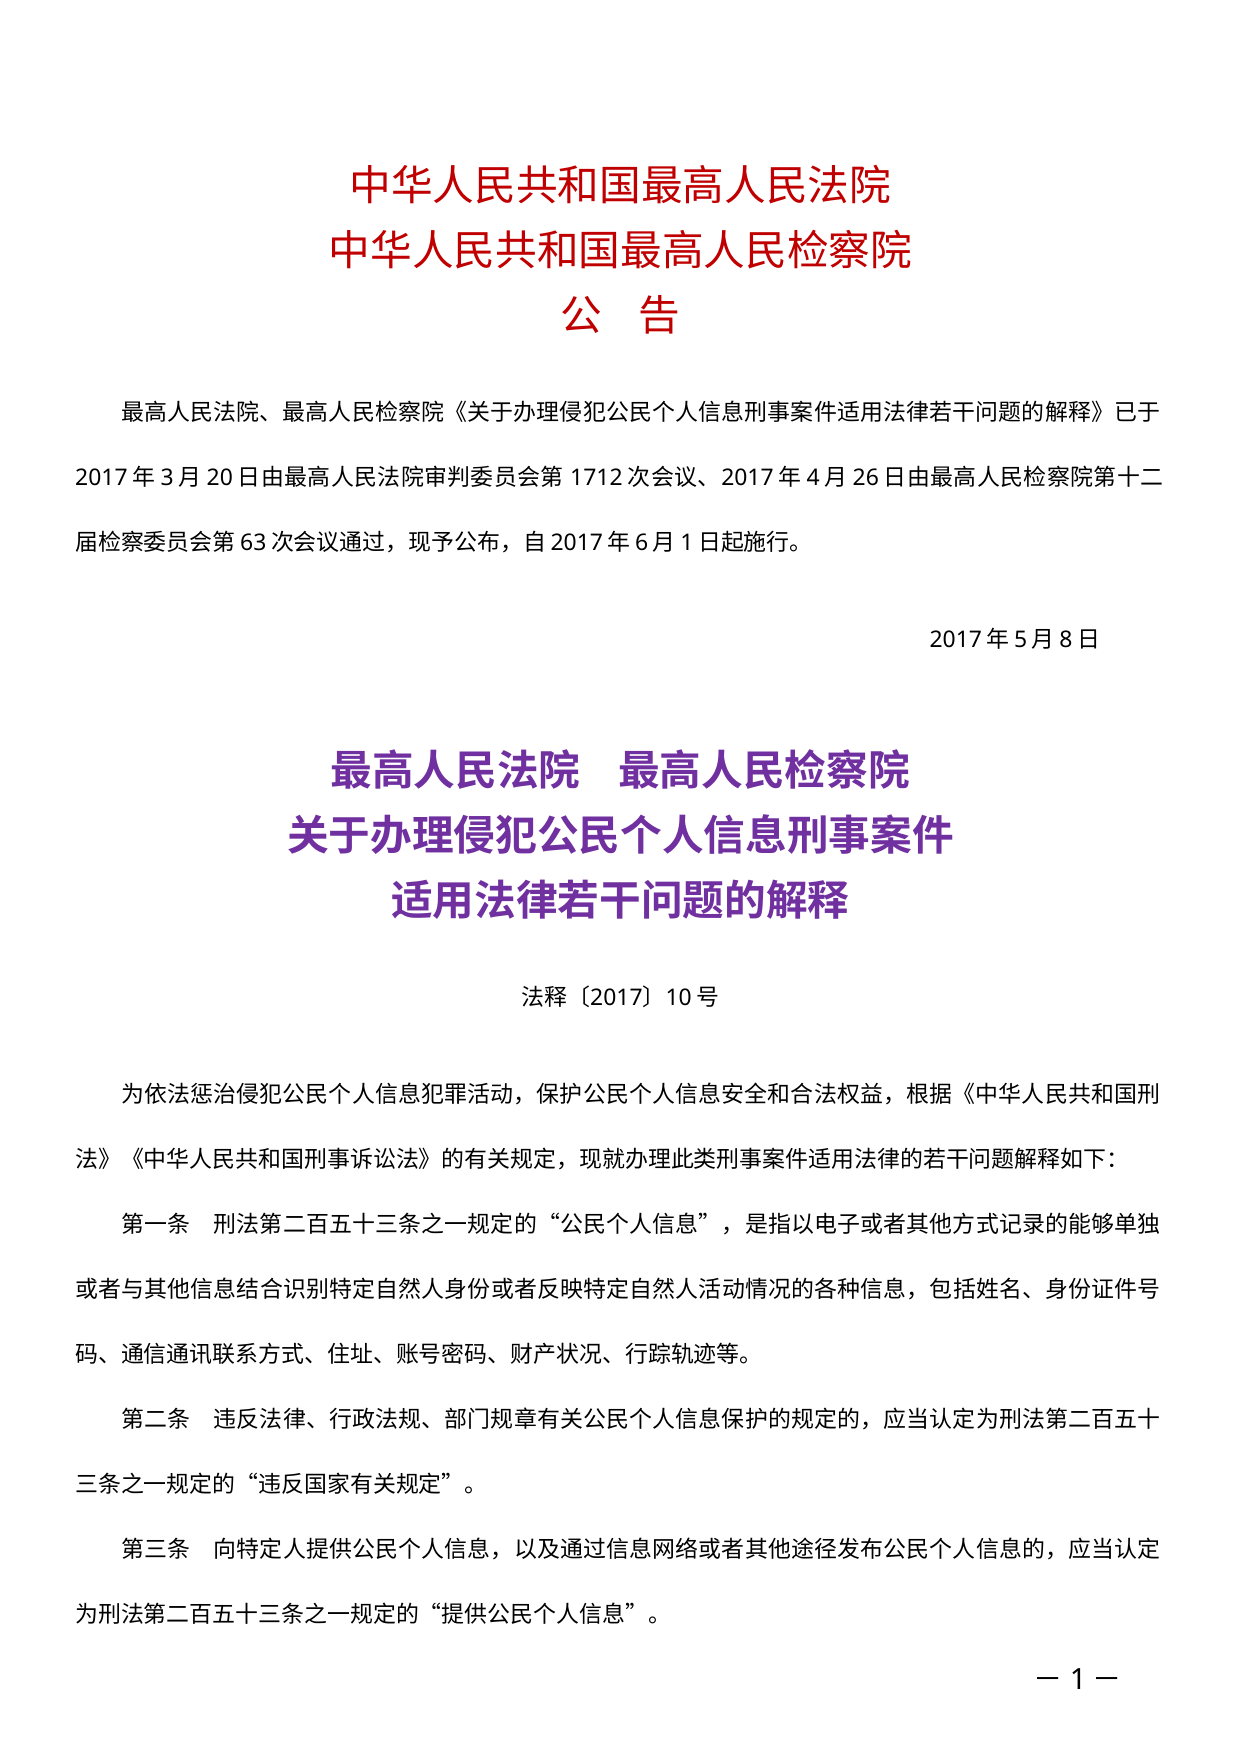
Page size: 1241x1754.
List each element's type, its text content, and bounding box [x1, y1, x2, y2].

text 适用法律若干问题的解释 [75, 865, 1165, 930]
text 公 告 [75, 280, 1165, 345]
text 为依法惩治侵犯公民个人信息犯罪活动，保护公民个人信息安全和合法权益，根据《中华人民共和国刑法》《中华人民共和国刑事诉讼法》的有关规定，现就办理此类刑事案件适用法律的若干问题解释如下： [75, 1060, 1165, 1190]
text 2017年5月8日 [75, 605, 1099, 670]
text 中华人民共和国最高人民法院 [75, 150, 1165, 215]
text 中华人民共和国最高人民检察院 [75, 215, 1165, 280]
text 最高人民法院、最高人民检察院《关于办理侵犯公民个人信息刑事案件适用法律若干问题的解释》已于2017年3月20日由最高人民法院审判委员会第1712次会议、2017年4月26日由最高人民检察院第十二届检察委员会第63次会议通过，现予公布，自2017年6月1日起施行。 [75, 378, 1165, 573]
text 最高人民法院 最高人民检察院 [75, 735, 1165, 800]
text 法释〔2017〕10号 [75, 963, 1165, 1028]
text 第三条 向特定人提供公民个人信息，以及通过信息网络或者其他途径发布公民个人信息的，应当认定为刑法第二百五十三条之一规定的“提供公民个人信息”。 [75, 1515, 1165, 1645]
text 第二条 违反法律、行政法规、部门规章有关公民个人信息保护的规定的，应当认定为刑法第二百五十三条之一规定的“违反国家有关规定”。 [75, 1385, 1165, 1515]
text 关于办理侵犯公民个人信息刑事案件 [75, 800, 1165, 865]
text 第一条 刑法第二百五十三条之一规定的“公民个人信息”，是指以电子或者其他方式记录的能够单独或者与其他信息结合识别特定自然人身份或者反映特定自然人活动情况的各种信息，包括姓名、身份证件号码、通信通讯联系方式、住址、账号密码、财产状况、行踪轨迹等。 [75, 1190, 1165, 1385]
